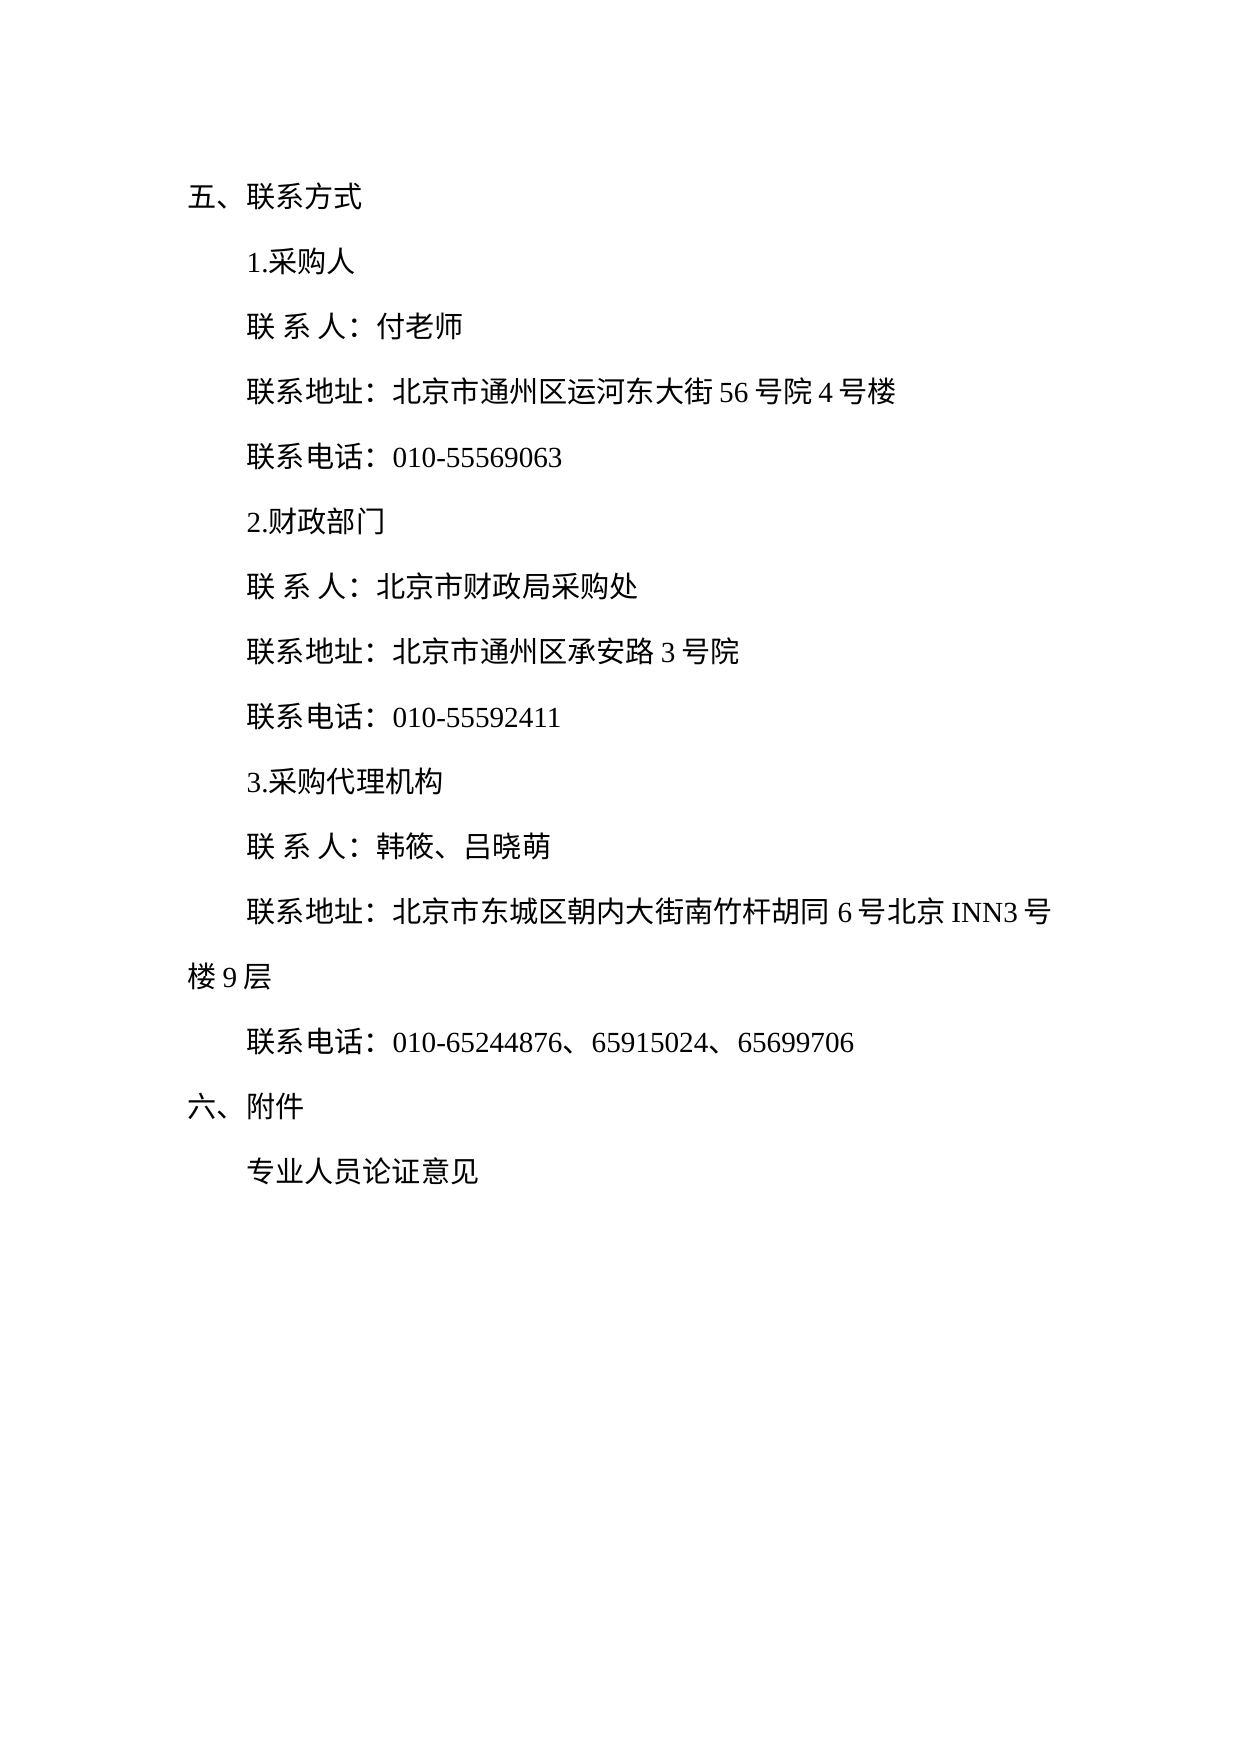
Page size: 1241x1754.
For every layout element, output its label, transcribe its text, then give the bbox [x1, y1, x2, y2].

text 2.财政部门 [187, 487, 1053, 552]
text 六、附件 [187, 1072, 1053, 1137]
text 1.采购人 [187, 227, 1053, 292]
text 联系地址：北京市通州区运河东大街56号院4号楼 [187, 357, 1053, 422]
text 联 系 人：北京市财政局采购处 [187, 552, 1053, 617]
text 联系电话：010-55569063 [187, 422, 1053, 487]
text 联系电话：010-55592411 [187, 682, 1053, 747]
text 联系电话：010-65244876、65915024、65699706 [187, 1007, 1053, 1072]
text 专业人员论证意见 [187, 1137, 1053, 1202]
text 联系地址：北京市东城区朝内大街南竹杆胡同6号北京INN3号楼9层 [187, 877, 1053, 1007]
text 五、联系方式 [187, 162, 1053, 227]
text 联系地址：北京市通州区承安路3号院 [187, 617, 1053, 682]
text 联 系 人：付老师 [187, 292, 1053, 357]
text 3.采购代理机构 [187, 747, 1053, 812]
text 联 系 人：韩筱、吕晓萌 [187, 812, 1053, 877]
